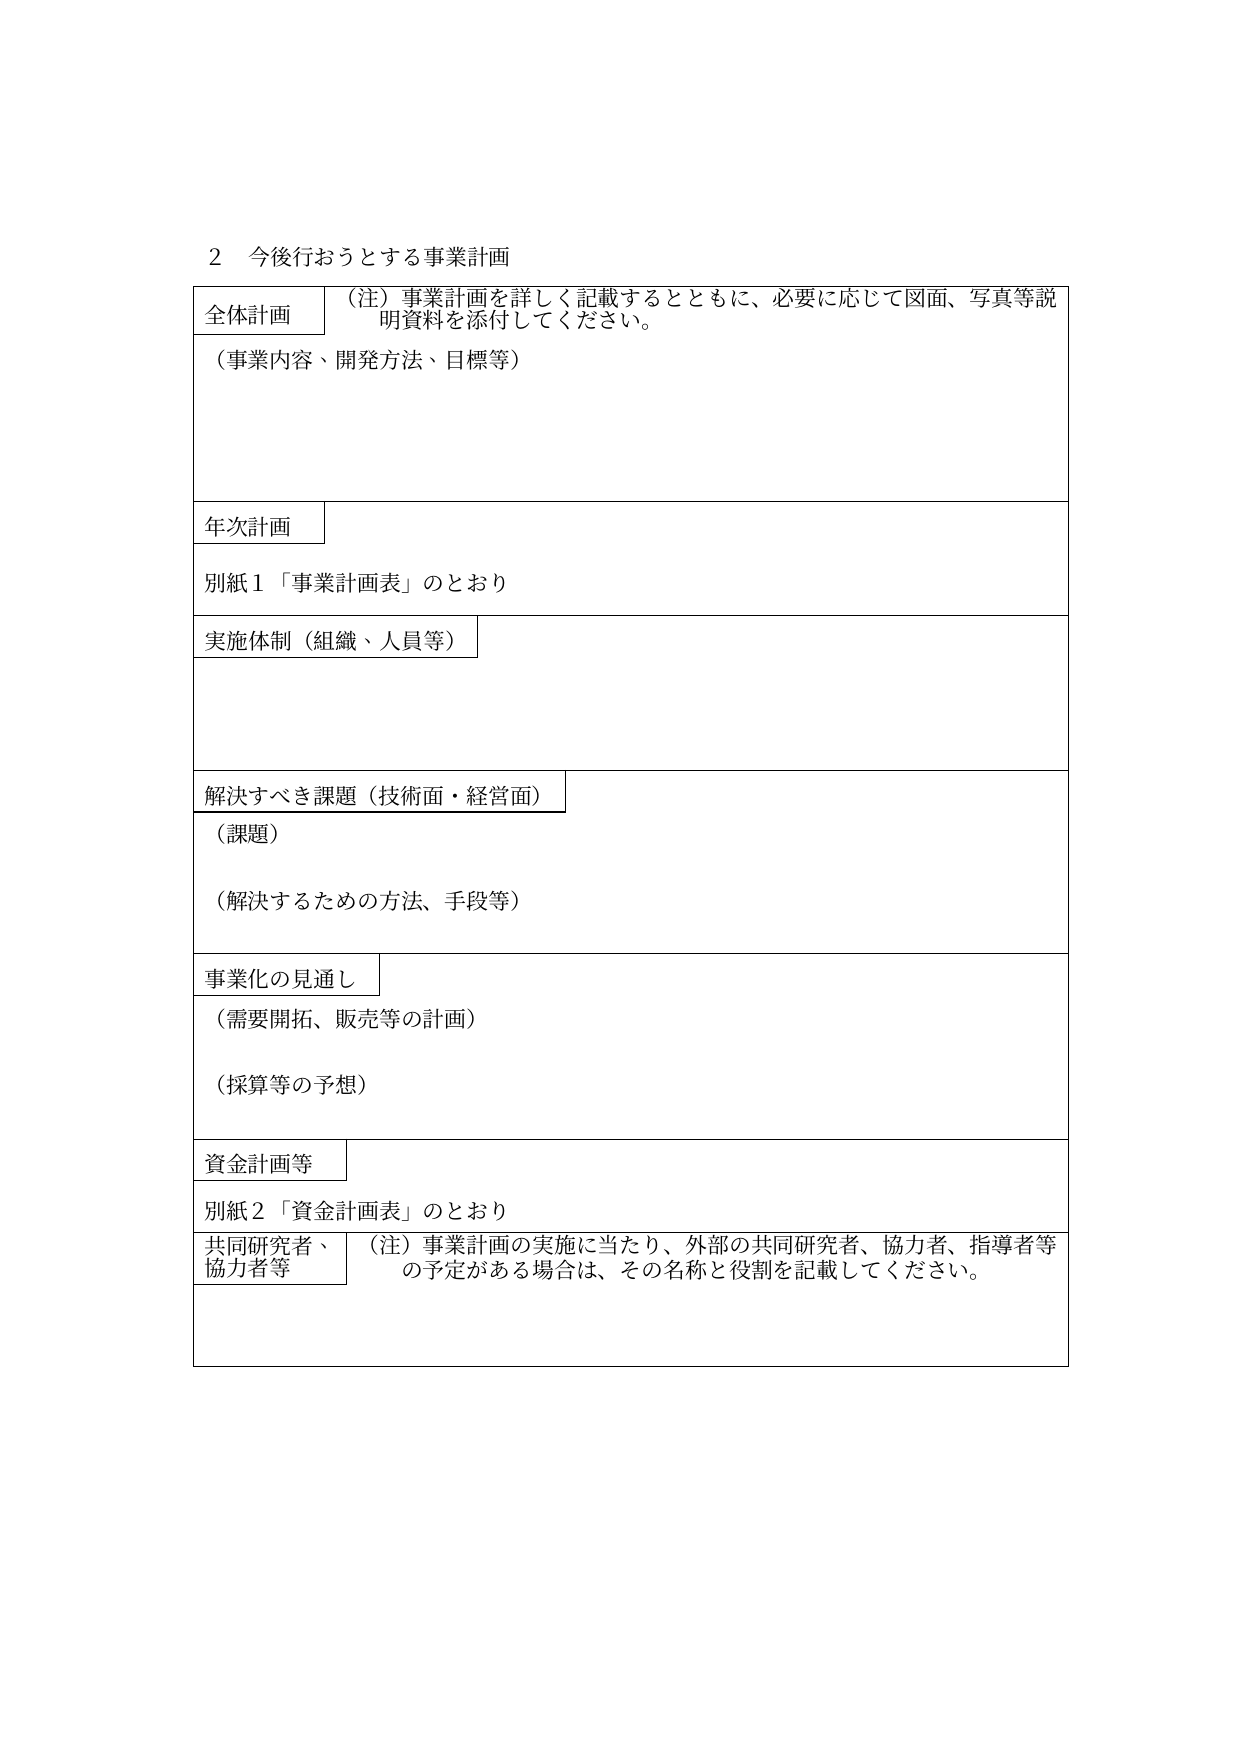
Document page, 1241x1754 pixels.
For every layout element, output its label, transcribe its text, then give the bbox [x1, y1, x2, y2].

table_cell [325, 502, 1068, 542]
table_cell [194, 657, 1068, 770]
table_header （注）事業計画を詳しく記載するとともに、必要に応じて図面、写真等説明資料を添付してください。 [325, 287, 1068, 334]
table_cell 実施体制（組織、人員等） [194, 616, 477, 657]
table_cell [347, 1140, 1068, 1180]
table_cell [566, 771, 1068, 811]
table_cell 資金計画等 [194, 1140, 346, 1180]
table_cell 年次計画 [194, 502, 324, 542]
table_cell [478, 616, 1068, 657]
table_cell 別紙１「事業計画表」のとおり [194, 543, 1068, 615]
table_header 全体計画 [194, 287, 324, 334]
table_cell （注）事業計画の実施に当たり、外部の共同研究者、協力者、指導者等の予定がある場合は、その名称と役割を記載してください。 [347, 1233, 1068, 1284]
table_cell （需要開拓、販売等の計画） （採算等の予想） [194, 995, 1068, 1138]
table_cell 解決すべき課題（技術面・経営面） [194, 771, 565, 811]
table_cell 事業化の見通し [194, 954, 379, 994]
table_cell [194, 1284, 1068, 1366]
table_cell 別紙２「資金計画表」のとおり [194, 1180, 1068, 1232]
text ２ 今後行おうとする事業計画 [204, 232, 1058, 274]
table_cell （課題） （解決するための方法、手段等） [194, 811, 1068, 953]
table_cell （事業内容、開発方法、目標等） [194, 334, 1068, 501]
table_cell [380, 954, 1068, 994]
table_cell 共同研究者、 協力者等 [194, 1233, 346, 1284]
